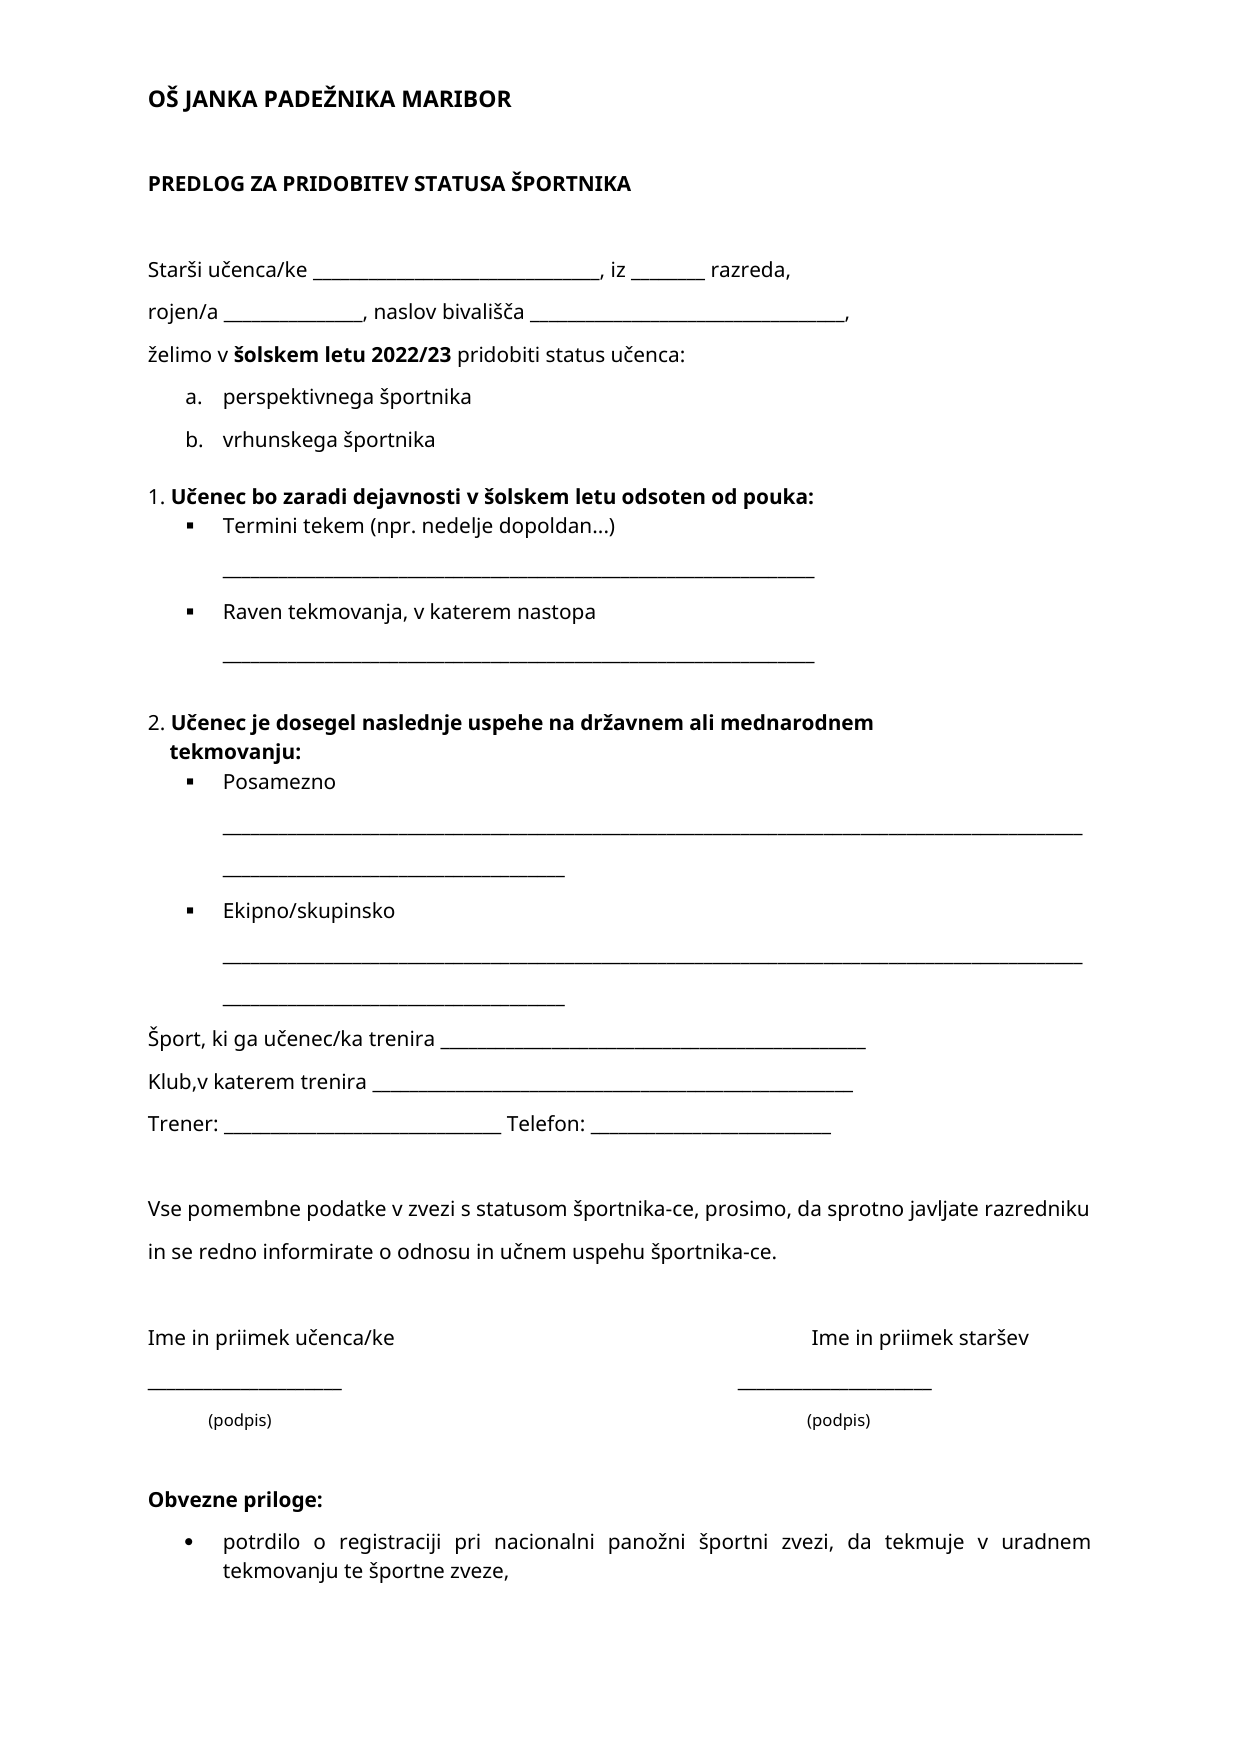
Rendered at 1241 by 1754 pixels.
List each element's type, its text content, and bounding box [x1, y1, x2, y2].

list Posamezno __________________________________________________________________________________________________________________________________ [185, 767, 1092, 881]
text želimo v šolskem letu 2022/23 pridobiti status učenca: [148, 340, 1092, 368]
text Trener: ______________________________ Telefon: __________________________ [148, 1109, 1092, 1138]
text Vse pomembne podatke v zvezi s statusom športnika-ce, prosimo, da sprotno javljate razredniku in se redno informirate o odnosu in učnem uspehu športnika-ce. [148, 1194, 1092, 1266]
text _____________________ _____________________ [148, 1366, 1092, 1394]
text Šport, ki ga učenec/ka trenira ______________________________________________ [148, 1024, 1092, 1053]
list Termini tekem (npr. nedelje dopoldan...) ________________________________________________________________ [185, 511, 1092, 582]
list vrhunskega športnika [185, 425, 1092, 453]
text tekmovanju: [148, 737, 1092, 766]
list Ekipno/skupinsko __________________________________________________________________________________________________________________________________ [185, 896, 1092, 1010]
list Raven tekmovanja, v katerem nastopa [185, 597, 1092, 626]
text Klub,v katerem trenira ____________________________________________________ [148, 1067, 1092, 1095]
text ________________________________________________________________ [223, 638, 1092, 667]
text PREDLOG ZA PRIDOBITEV STATUSA ŠPORTNIKA [148, 169, 1092, 198]
text Starši učenca/ke _______________________________, iz ________ razreda, [148, 255, 1092, 283]
text (podpis) (podpis) [148, 1408, 1092, 1431]
text Obvezne priloge: [148, 1485, 1092, 1513]
text Ime in priimek učenca/ke Ime in priimek staršev [148, 1323, 1092, 1351]
text 1. Učenec bo zaradi dejavnosti v šolskem letu odsoten od pouka: [148, 482, 1092, 511]
text OŠ JANKA PADEŽNIKA MARIBOR [148, 83, 1092, 114]
text rojen/a _______________, naslov bivališča __________________________________, [148, 297, 1092, 326]
list potrdilo o registraciji pri nacionalni panožni športni zvezi, da tekmuje v uradnem tekmovanju te športne zveze, [185, 1527, 1092, 1584]
text 2. Učenec je dosegel naslednje uspehe na državnem ali mednarodnem [148, 708, 1092, 736]
list perspektivnega športnika [185, 382, 1092, 411]
